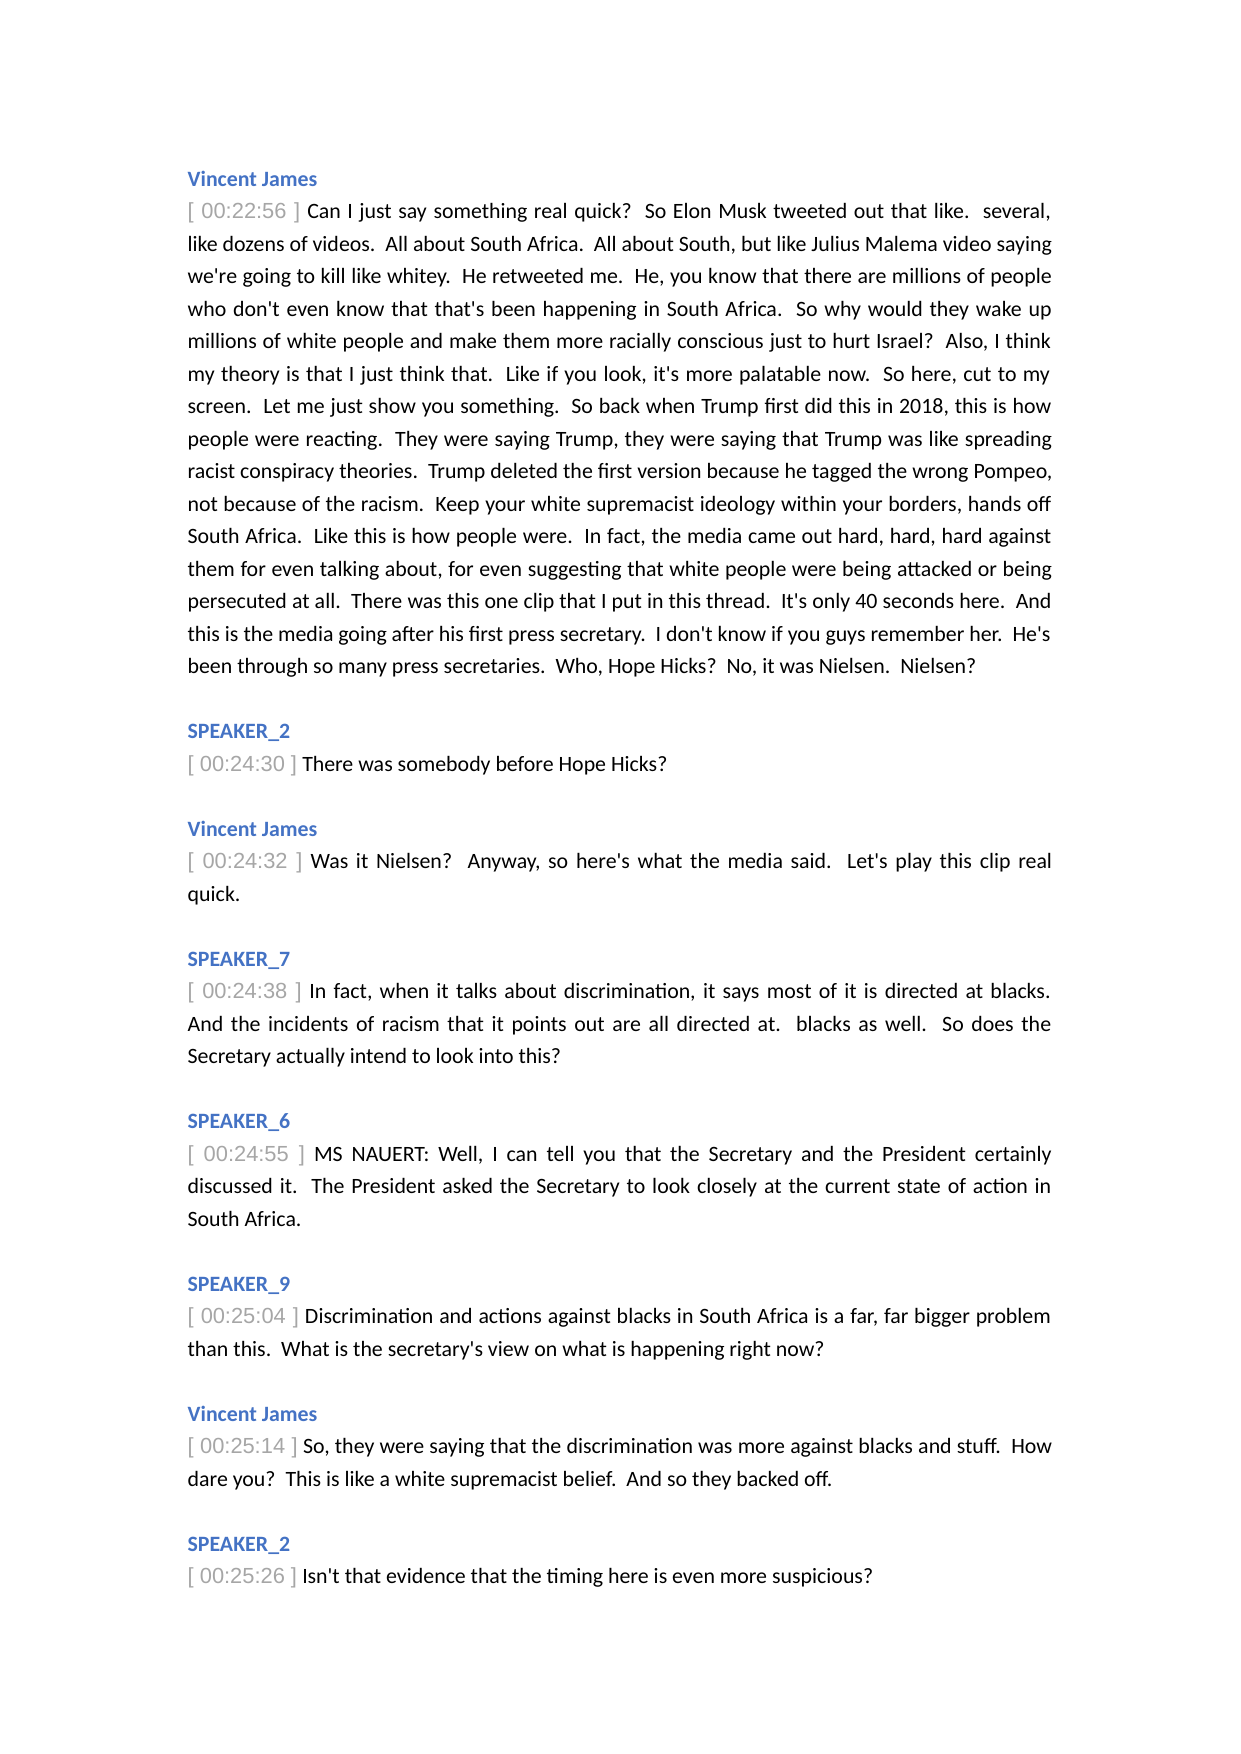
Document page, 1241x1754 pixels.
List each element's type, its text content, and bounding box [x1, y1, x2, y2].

text [ 00:25:14 ] So, they were saying that the discrimination was more against blacks and stuff. How dare you? This is like a white supremacist belief. And so they backed off. [187, 1429, 1053, 1494]
text [ 00:22:56 ] Can I just say something real quick? So Elon Musk tweeted out that like. several, like dozens of videos. All about South Africa. All about South, but like Julius Malema video saying we're going to kill like whitey. He retweeted me. He, you know that there are millions of people who don't even know that that's been happening in South Africa. So why would they wake up millions of white people and make them more racially conscious just to hurt Israel? Also, I think my theory is that I just think that. Like if you look, it's more palatable now. So here, cut to my screen. Let me just show you something. So back when Trump first did this in 2018, this is how people were reacting. They were saying Trump, they were saying that Trump was like spreading racist conspiracy theories. Trump deleted the first version because he tagged the wrong Pompeo, not because of the racism. Keep your white supremacist ideology within your borders, hands off South Africa. Like this is how people were. In fact, the media came out hard, hard, hard against them for even talking about, for even suggesting that white people were being attacked or being persecuted at all. There was this one clip that I put in this thread. It's only 40 seconds here. And this is the media going after his first press secretary. I don't know if you guys remember her. He's been through so many press secretaries. Who, Hope Hicks? No, it was Nielsen. Nielsen? [187, 194, 1053, 682]
text [ 00:24:55 ] MS NAUERT: Well, I can tell you that the Secretary and the President certainly discussed it. The President asked the Secretary to look closely at the current state of action in South Africa. [187, 1137, 1053, 1234]
text Vincent James [187, 162, 1053, 194]
text [ 00:25:26 ] Isn't that evidence that the timing here is even more suspicious? [187, 1559, 1053, 1592]
text SPEAKER_6 [187, 1104, 1053, 1137]
text SPEAKER_9 [187, 1267, 1053, 1299]
text Vincent James [187, 1397, 1053, 1429]
text [ 00:24:32 ] Was it Nielsen? Anyway, so here's what the media said. Let's play this clip real quick. [187, 844, 1053, 909]
text Vincent James [187, 812, 1053, 844]
text SPEAKER_7 [187, 942, 1053, 974]
text [ 00:24:30 ] There was somebody before Hope Hicks? [187, 747, 1053, 779]
text SPEAKER_2 [187, 1527, 1053, 1559]
text SPEAKER_2 [187, 714, 1053, 747]
text [ 00:25:04 ] Discrimination and actions against blacks in South Africa is a far, far bigger problem than this. What is the secretary's view on what is happening right now? [187, 1299, 1053, 1364]
text [ 00:24:38 ] In fact, when it talks about discrimination, it says most of it is directed at blacks. And the incidents of racism that it points out are all directed at. blacks as well. So does the Secretary actually intend to look into this? [187, 974, 1053, 1072]
